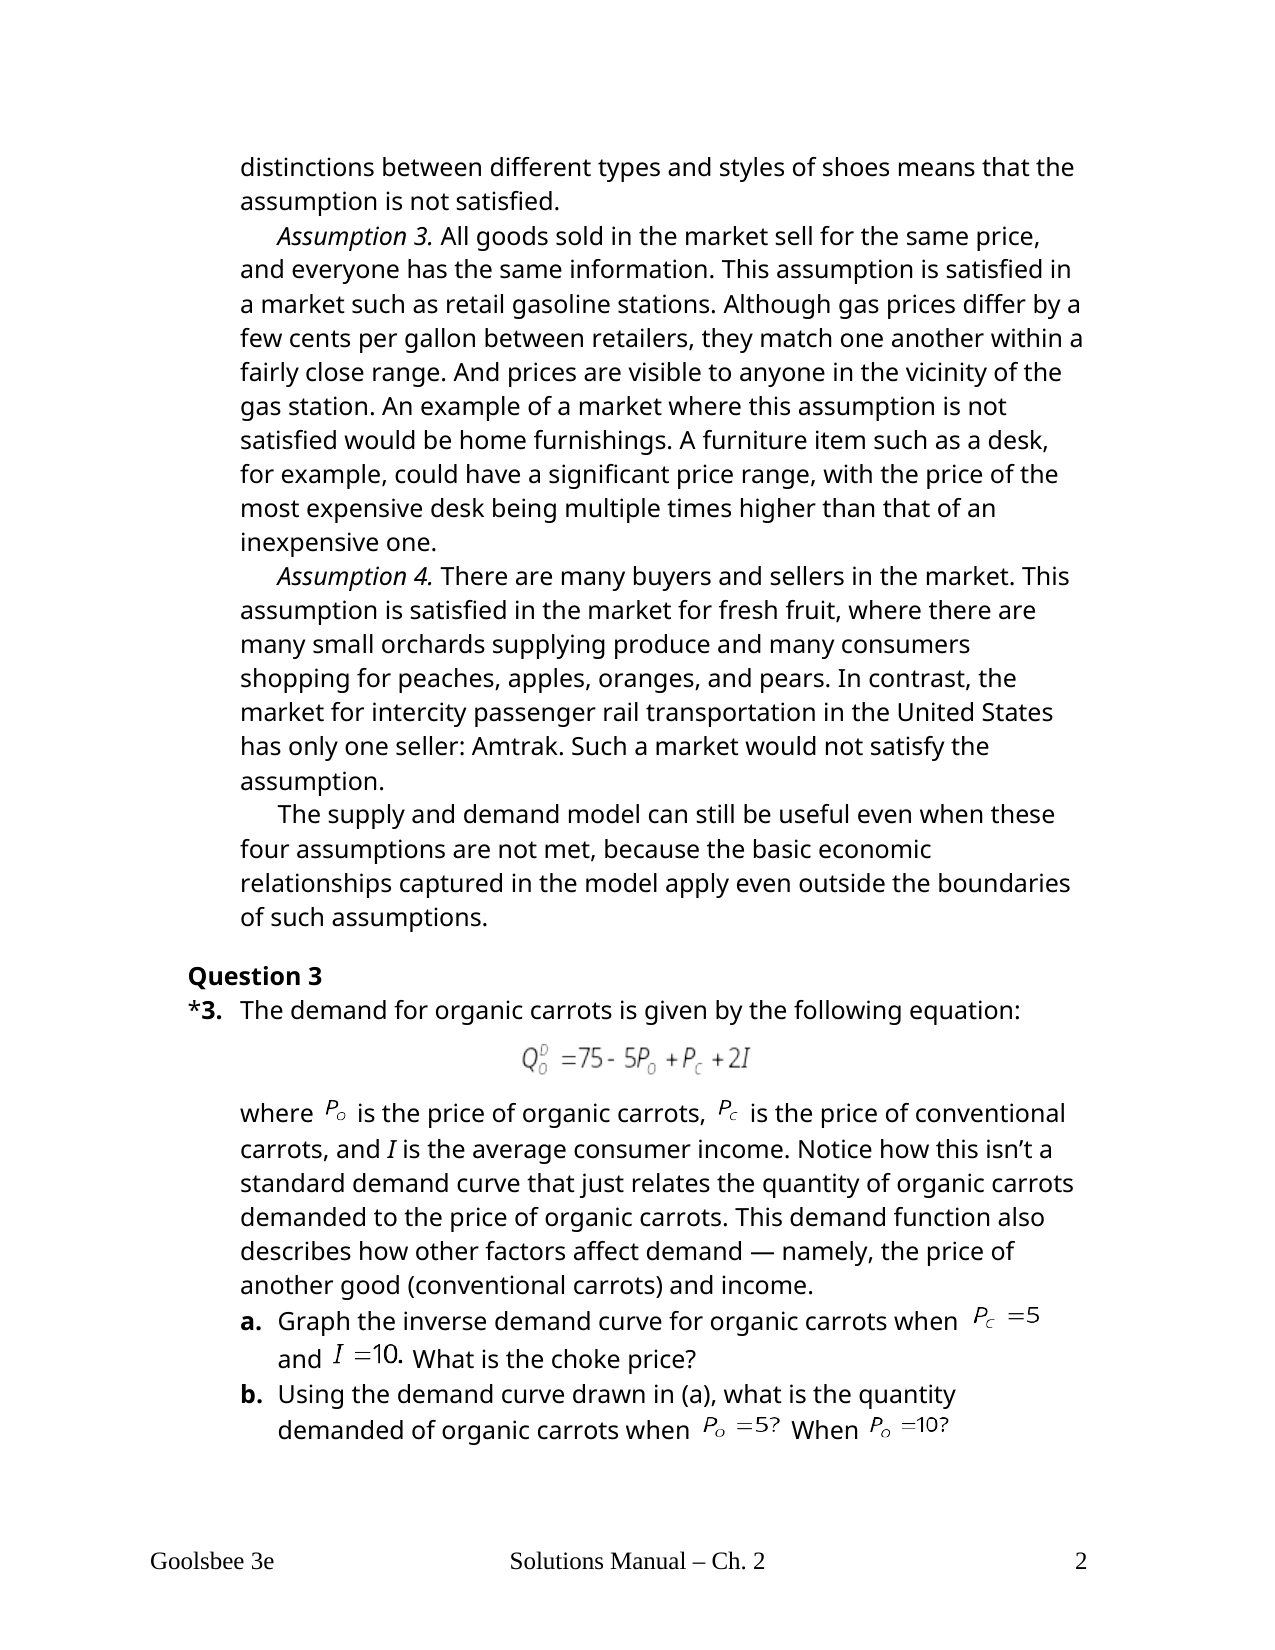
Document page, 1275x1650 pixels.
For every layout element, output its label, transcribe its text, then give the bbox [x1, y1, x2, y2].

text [240, 150, 1087, 218]
text b. Using the demand curve drawn in (a), what is the quantity demanded of organic carrots when When [240, 1377, 1087, 1449]
text Assumption 3. All goods sold in the market sell for the same price, and everyone has the same information. This assumption is satisfied in a market such as retail gasoline stations. Although gas prices differ by a few cents per gallon between retailers, they match one another within a fairly close range. And prices are visible to anyone in the vicinity of the gas station. An example of a market where this assumption is not satisfied would be home furnishings. A furniture item such as a desk, for example, could have a significant price range, with the price of the most expensive desk being multiple times higher than that of an inexpensive one. [240, 218, 1087, 559]
subtitle Question 3 [187, 958, 1087, 992]
text a. Graph the inverse demand curve for organic carrots when and What is the choke price? [240, 1302, 1087, 1377]
text The supply and demand model can still be useful even when these four assumptions are not met, because the basic economic relationships captured in the model apply even outside the boundaries of such assumptions. [240, 797, 1087, 933]
text Assumption 4. There are many buyers and sellers in the market. This assumption is satisfied in the market for fresh fruit, where there are many small orchards supplying produce and many consumers shopping for peaches, apples, oranges, and pears. In contrast, the market for intercity passenger rail transportation in the United States has only one seller: Amtrak. Such a market would not satisfy the assumption. [240, 559, 1087, 797]
text where is the price of organic carrots, is the price of conventional carrots, and I is the average consumer income. Notice how this isn’t a standard demand curve that just relates the quantity of organic carrots demanded to the price of organic carrots. This demand function also describes how other factors affect demand — namely, the price of another good (conventional carrots) and income. [240, 1094, 1087, 1302]
text *3. The demand for organic carrots is given by the following equation: [187, 992, 1087, 1027]
